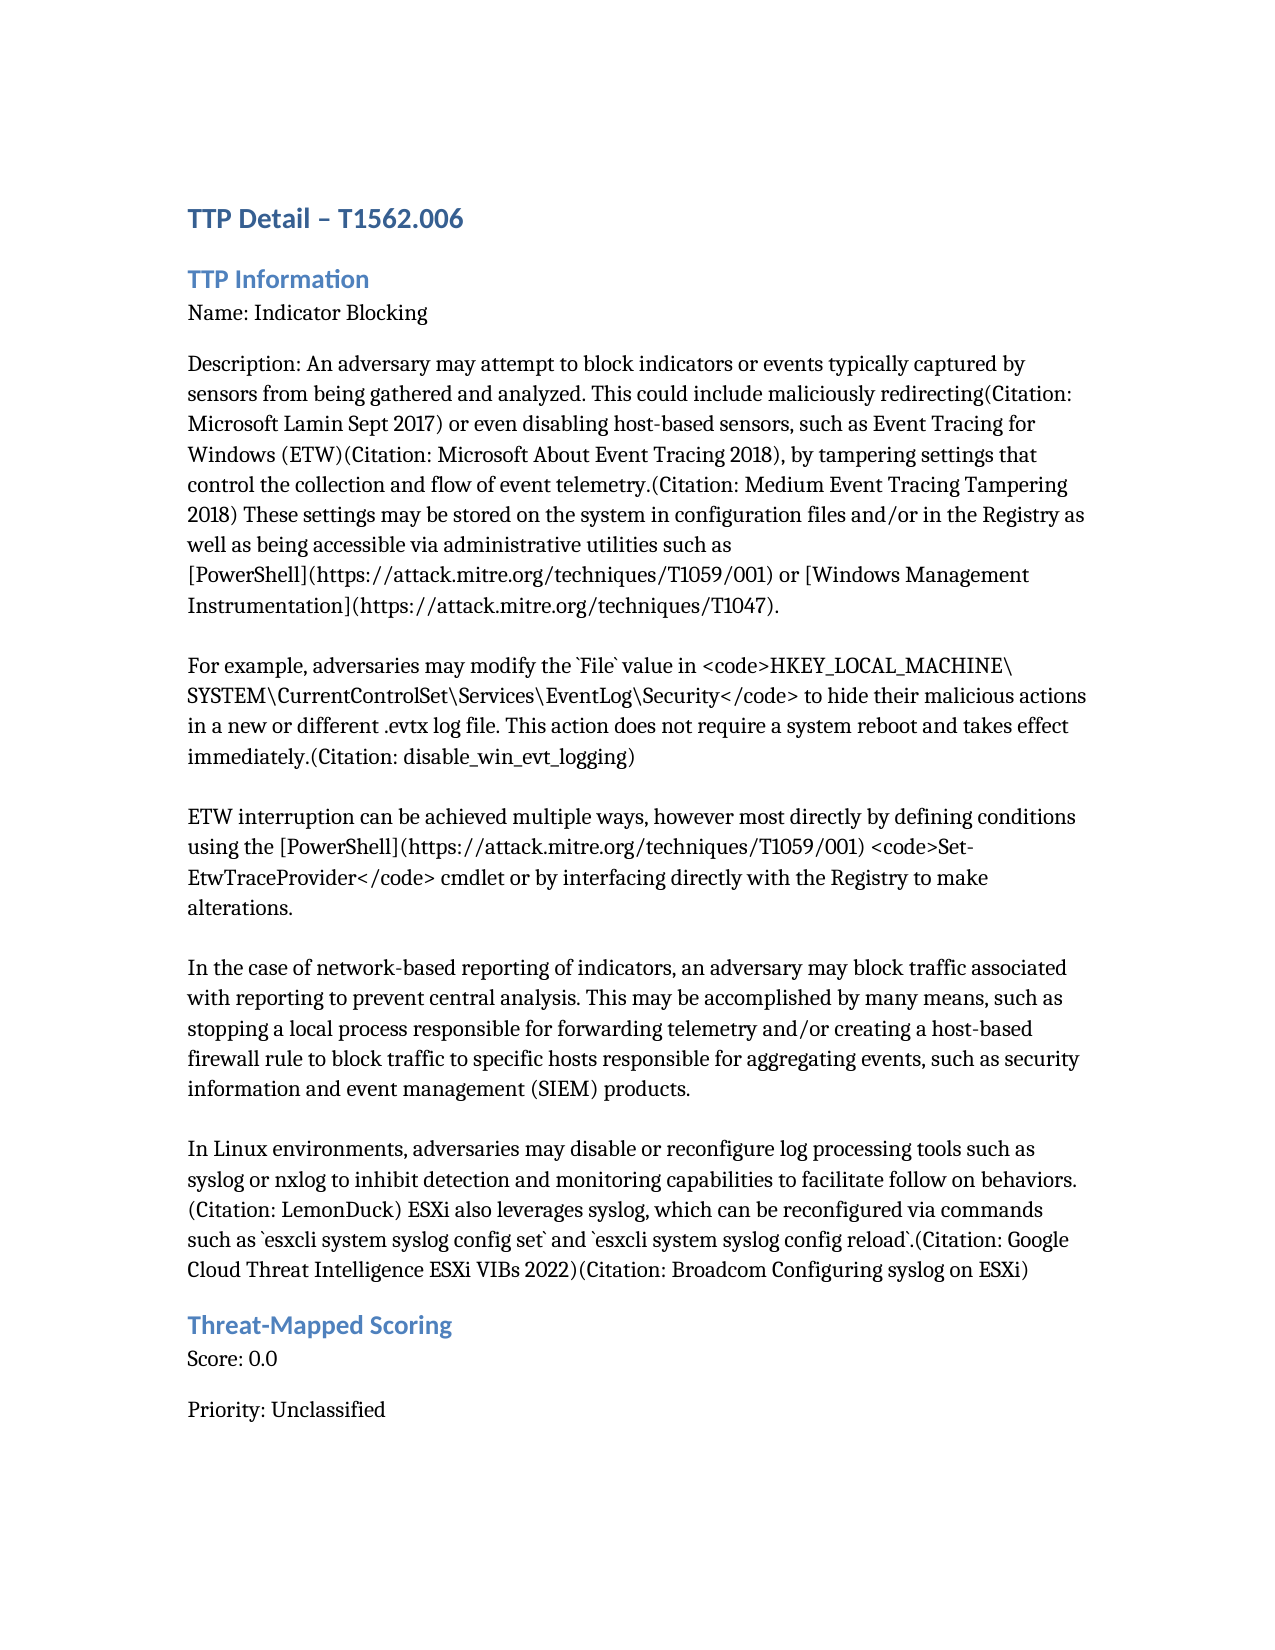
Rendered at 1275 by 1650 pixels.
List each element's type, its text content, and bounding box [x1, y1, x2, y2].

text Priority: Unclassified [187, 1397, 1087, 1423]
text Name: Indicator Blocking [187, 300, 1087, 326]
subtitle Threat-Mapped Scoring [187, 1308, 1087, 1341]
text Score: 0.0 [187, 1346, 1087, 1372]
subtitle TTP Detail – T1562.006 [187, 200, 1087, 236]
subtitle TTP Information [187, 262, 1087, 295]
text Description: An adversary may attempt to block indicators or events typically captured by sensors from being gathered and analyzed. This could include maliciously redirecting(Citation: Microsoft Lamin Sept 2017) or even disabling host-based sensors, such as Event Tracing for Windows (ETW)(Citation: Microsoft About Event Tracing 2018), by tampering settings that control the collection and flow of event telemetry.(Citation: Medium Event Tracing Tampering 2018) These settings may be stored on the system in configuration files and/or in the Registry as well as being accessible via administrative utilities such as [PowerShell](https://attack.mitre.org/techniques/T1059/001) or [Windows Management Instrumentation](https://attack.mitre.org/techniques/T1047). For example, adversaries may modify the `File` value in <code>HKEY_LOCAL_MACHINE\SYSTEM\CurrentControlSet\Services\EventLog\Security</code> to hide their malicious actions in a new or different .evtx log file. This action does not require a system reboot and takes effect immediately.(Citation: disable_win_evt_logging) ETW interruption can be achieved multiple ways, however most directly by defining conditions using the [PowerShell](https://attack.mitre.org/techniques/T1059/001) <code>Set-EtwTraceProvider</code> cmdlet or by interfacing directly with the Registry to make alterations. In the case of network-based reporting of indicators, an adversary may block traffic associated with reporting to prevent central analysis. This may be accomplished by many means, such as stopping a local process responsible for forwarding telemetry and/or creating a host-based firewall rule to block traffic to specific hosts responsible for aggregating events, such as security information and event management (SIEM) products. In Linux environments, adversaries may disable or reconfigure log processing tools such as syslog or nxlog to inhibit detection and monitoring capabilities to facilitate follow on behaviors. (Citation: LemonDuck) ESXi also leverages syslog, which can be reconfigured via commands such as `esxcli system syslog config set` and `esxcli system syslog config reload`.(Citation: Google Cloud Threat Intelligence ESXi VIBs 2022)(Citation: Broadcom Configuring syslog on ESXi) [187, 351, 1087, 1283]
